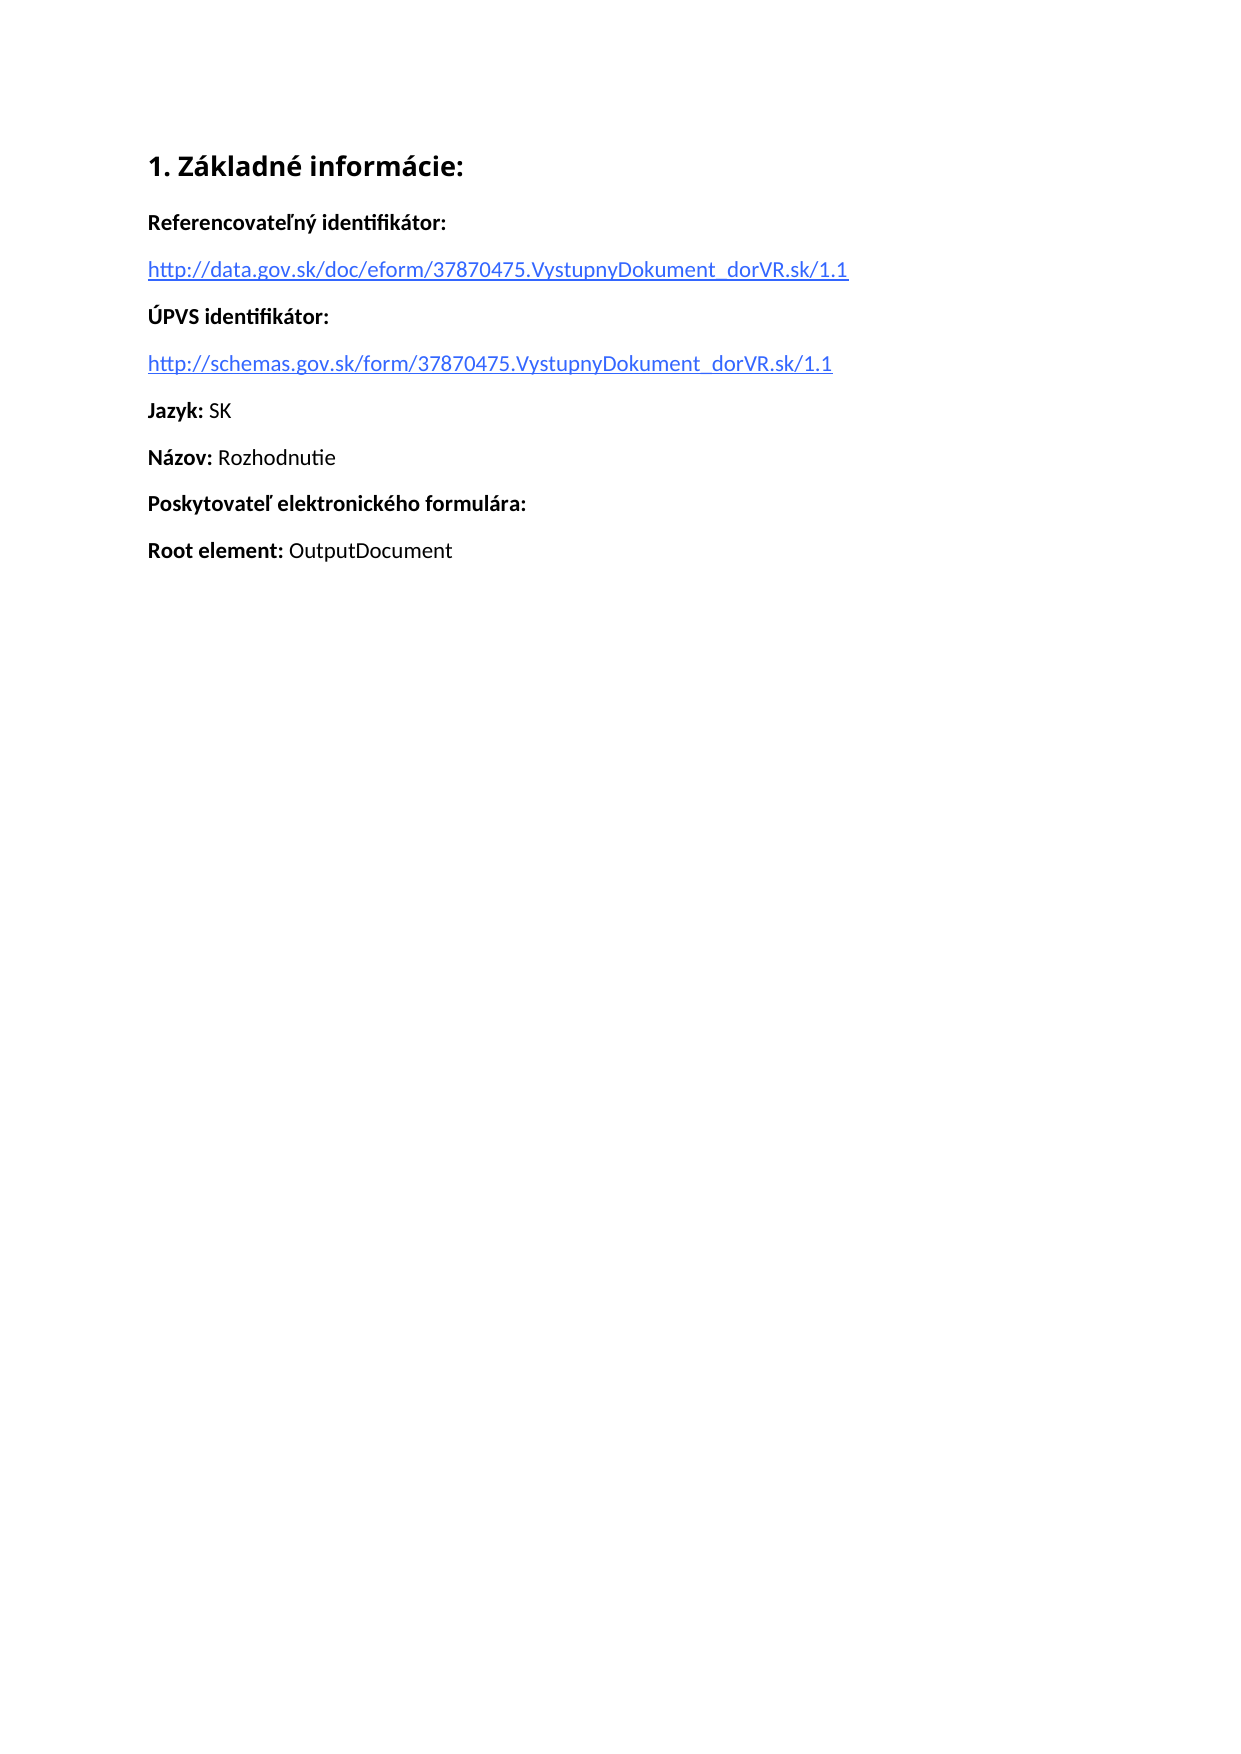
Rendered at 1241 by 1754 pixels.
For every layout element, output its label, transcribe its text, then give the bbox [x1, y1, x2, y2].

subtitle 1. Základné informácie: [148, 148, 1093, 184]
text Jazyk: SK [148, 396, 1093, 424]
text Poskytovateľ elektronického formulára: [148, 489, 1093, 517]
text Referencovateľný identifikátor: [148, 208, 1093, 236]
text http://data.gov.sk/doc/eform/37870475.VystupnyDokument_dorVR.sk/1.1 [148, 255, 1093, 283]
text Root element: OutputDocument [148, 536, 1093, 564]
text http://schemas.gov.sk/form/37870475.VystupnyDokument_dorVR.sk/1.1 [148, 349, 1093, 377]
text Názov: Rozhodnutie [148, 443, 1093, 471]
text ÚPVS identifikátor: [148, 302, 1093, 330]
